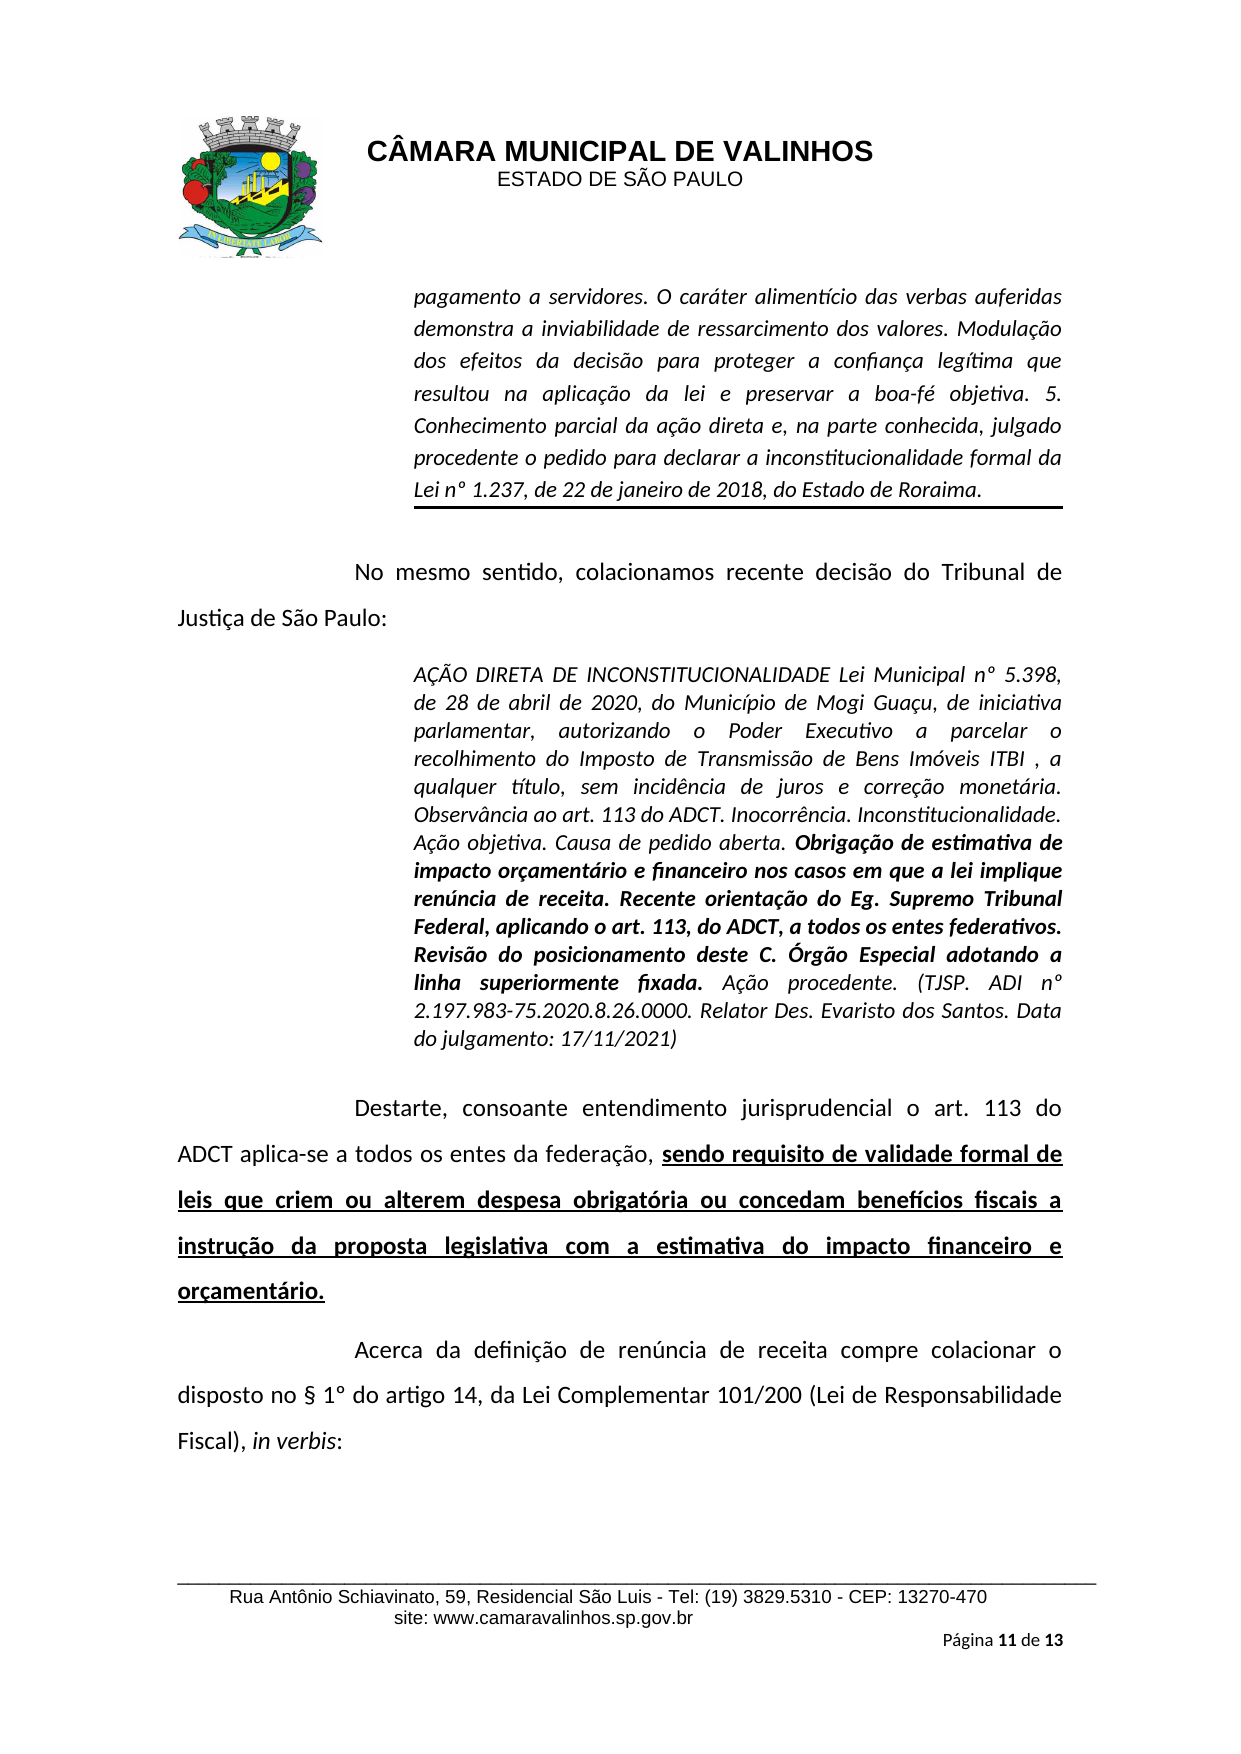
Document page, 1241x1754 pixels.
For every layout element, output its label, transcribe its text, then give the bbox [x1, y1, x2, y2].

text Destarte, consoante entendimento jurisprudencial o art. 113 do ADCT aplica-se a todos os entes da federação, sendo requisito de validade formal de leis que criem ou alterem despesa obrigatória ou concedam benefícios fiscais a instrução da proposta legislativa com a estimativa do impacto financeiro e orçamentário. [177, 1093, 1063, 1210]
text Destarte, consoante entendimento jurisprudencial o art. 113 do ADCT aplica-se a todos os entes da federação, sendo requisito de validade formal de leis que criem ou alterem despesa obrigatória ou concedam benefícios fiscais a instrução da proposta legislativa com a estimativa do impacto financeiro e orçamentário. [177, 1211, 1063, 1256]
text No mesmo sentido, colacionamos recente decisão do Tribunal de Justiça de São Paulo: [177, 556, 1063, 632]
text AÇÃO DIRETA DE INCONSTITUCIONALIDADE Lei Municipal nº 5.398, de 28 de abril de 2020, do Município de Mogi Guaçu, de iniciativa parlamentar, autorizando o Poder Executivo a parcelar o recolhimento do Imposto de Transmissão de Bens Imóveis ITBI , a qualquer título, sem incidência de juros e correção monetária. Observância ao art. 113 do ADCT. Inocorrência. Inconstitucionalidade. Ação objetiva. Causa de pedido aberta. Obrigação de estimativa de impacto orçamentário e financeiro nos casos em que a lei implique renúncia de receita. Recente orientação do Eg. Supremo Tribunal Federal, aplicando o art. 113, do ADCT, a todos os entes federativos. Revisão do posicionamento deste C. Órgão Especial adotando a linha superiormente fixada. Ação procedente. (TJSP. ADI nº 2.197.983-75.2020.8.26.0000. Relator Des. Evaristo dos Santos. Data do julgamento: 17/11/2021) [413, 660, 1063, 1052]
text Acerca da definição de renúncia de receita compre colacionar o disposto no § 1º do artigo 14, da Lei Complementar 101/200 (Lei de Responsabilidade Fiscal), in verbis: [177, 1334, 1063, 1456]
picture [178, 116, 323, 258]
text Destarte, consoante entendimento jurisprudencial o art. 113 do ADCT aplica-se a todos os entes da federação, sendo requisito de validade formal de leis que criem ou alterem despesa obrigatória ou concedam benefícios fiscais a instrução da proposta legislativa com a estimativa do impacto financeiro e orçamentário. [177, 1257, 1063, 1306]
